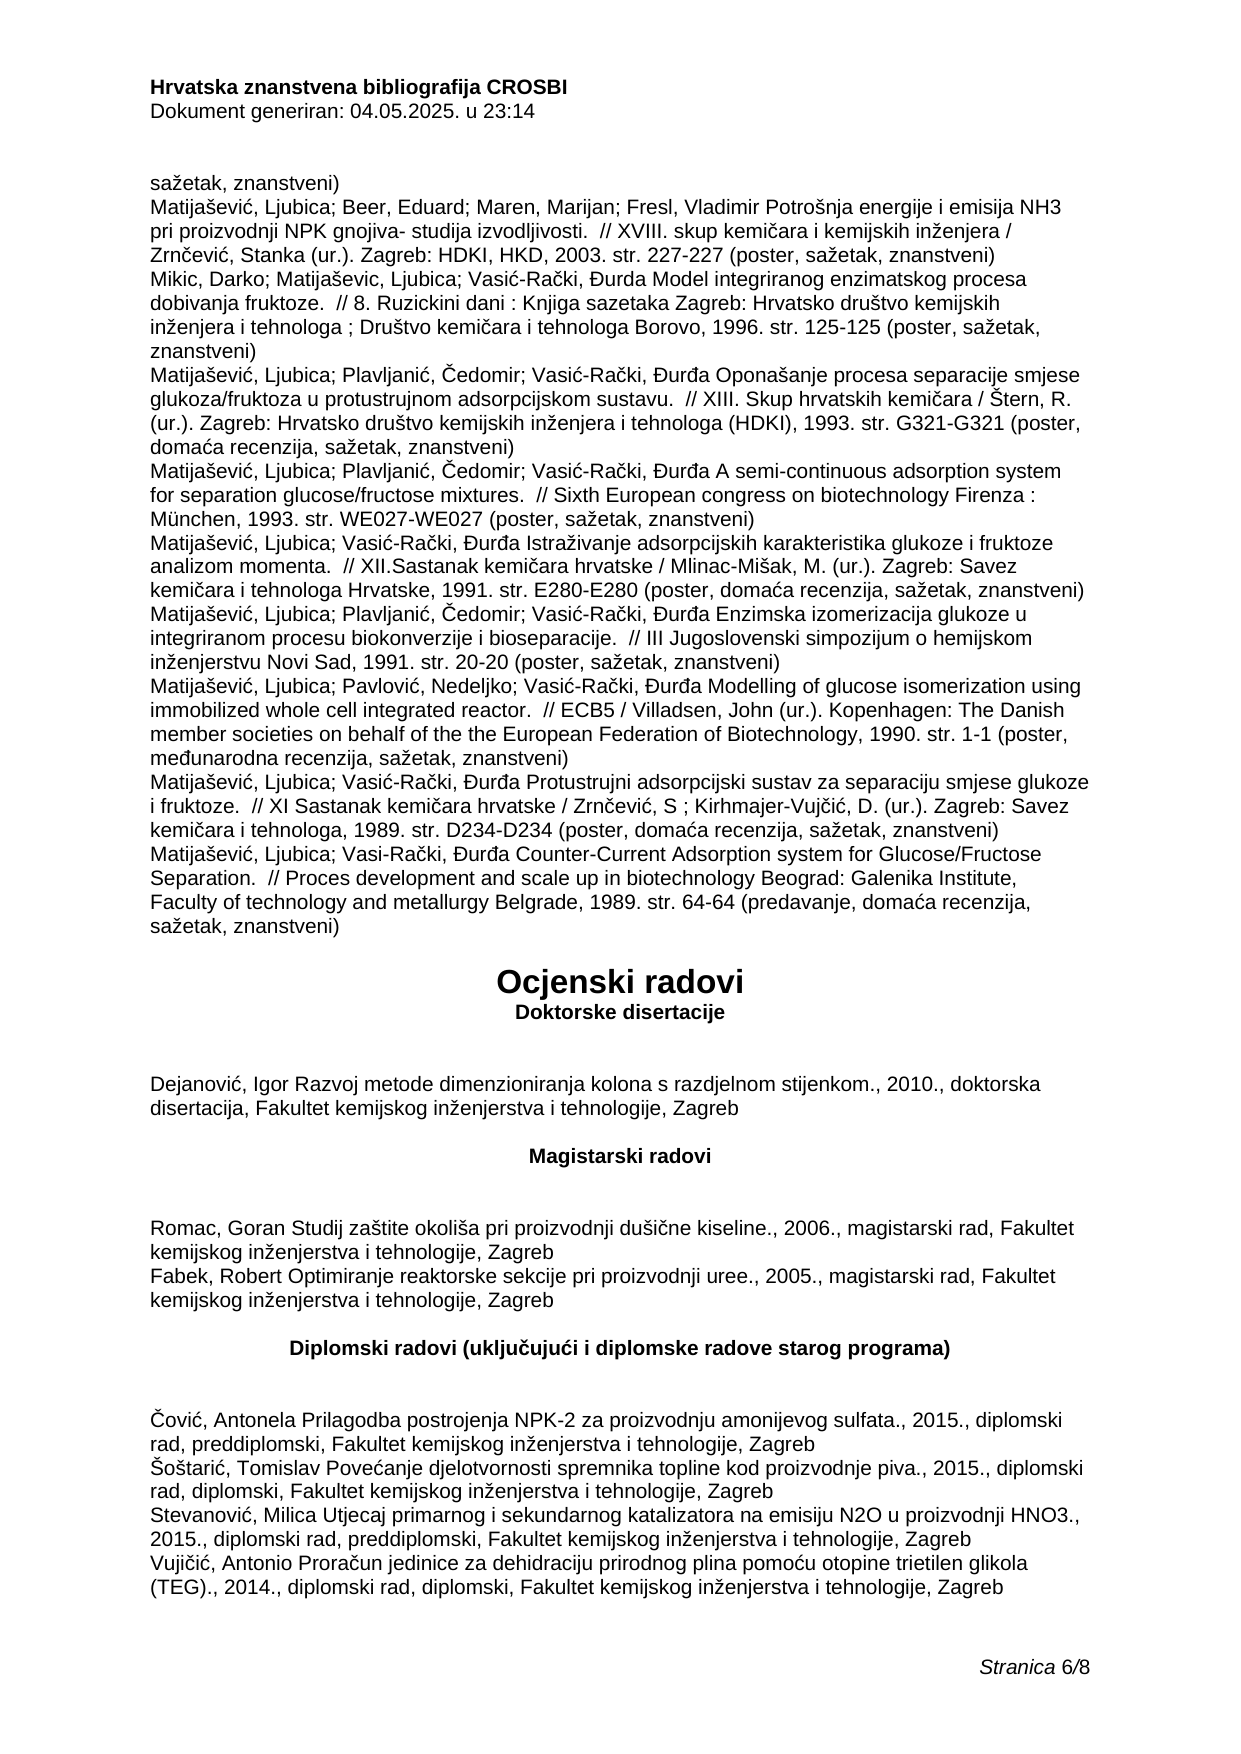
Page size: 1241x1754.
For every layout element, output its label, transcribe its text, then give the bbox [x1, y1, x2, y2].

text Matijašević, Ljubica; Beer, Eduard; Maren, Marijan; Fresl, Vladimir [150, 195, 1090, 267]
text Matijašević, Ljubica; Pavlović, Nedeljko; Vasić-Rački, Đurđa [150, 674, 1090, 770]
text Matijašević, Ljubica; Plavljanić, Čedomir; Vasić-Rački, Đurđa [150, 458, 1090, 530]
text Mikic, Darko; Matijaševic, Ljubica; Vasić-Rački, Đurda [150, 267, 1090, 363]
text Fabek, Robert [150, 1264, 1090, 1312]
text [150, 171, 1090, 195]
text Šoštarić, Tomislav [150, 1455, 1090, 1503]
text Dejanović, Igor [150, 1072, 1090, 1120]
text Matijašević, Ljubica; Plavljanić, Čedomir; Vasić-Rački, Đurđa [150, 363, 1090, 458]
text Matijašević, Ljubica; Vasić-Rački, Đurđa [150, 770, 1090, 842]
subtitle Diplomski radovi (uključujući i diplomske radove starog programa) [150, 1336, 1090, 1359]
text Matijašević, Ljubica; Vasi-Rački, Đurđa [150, 842, 1090, 938]
subtitle Ocjenski radovi [150, 962, 1090, 1000]
text Stevanović, Milica [150, 1503, 1090, 1551]
text Matijašević, Ljubica; Plavljanić, Čedomir; Vasić-Rački, Đurđa [150, 602, 1090, 674]
text Čović, Antonela [150, 1407, 1090, 1455]
subtitle Doktorske disertacije [150, 1000, 1090, 1024]
text Matijašević, Ljubica; Vasić-Rački, Đurđa [150, 530, 1090, 602]
text Romac, Goran [150, 1216, 1090, 1264]
subtitle Magistarski radovi [150, 1144, 1090, 1168]
text Vujičić, Antonio [150, 1551, 1090, 1599]
